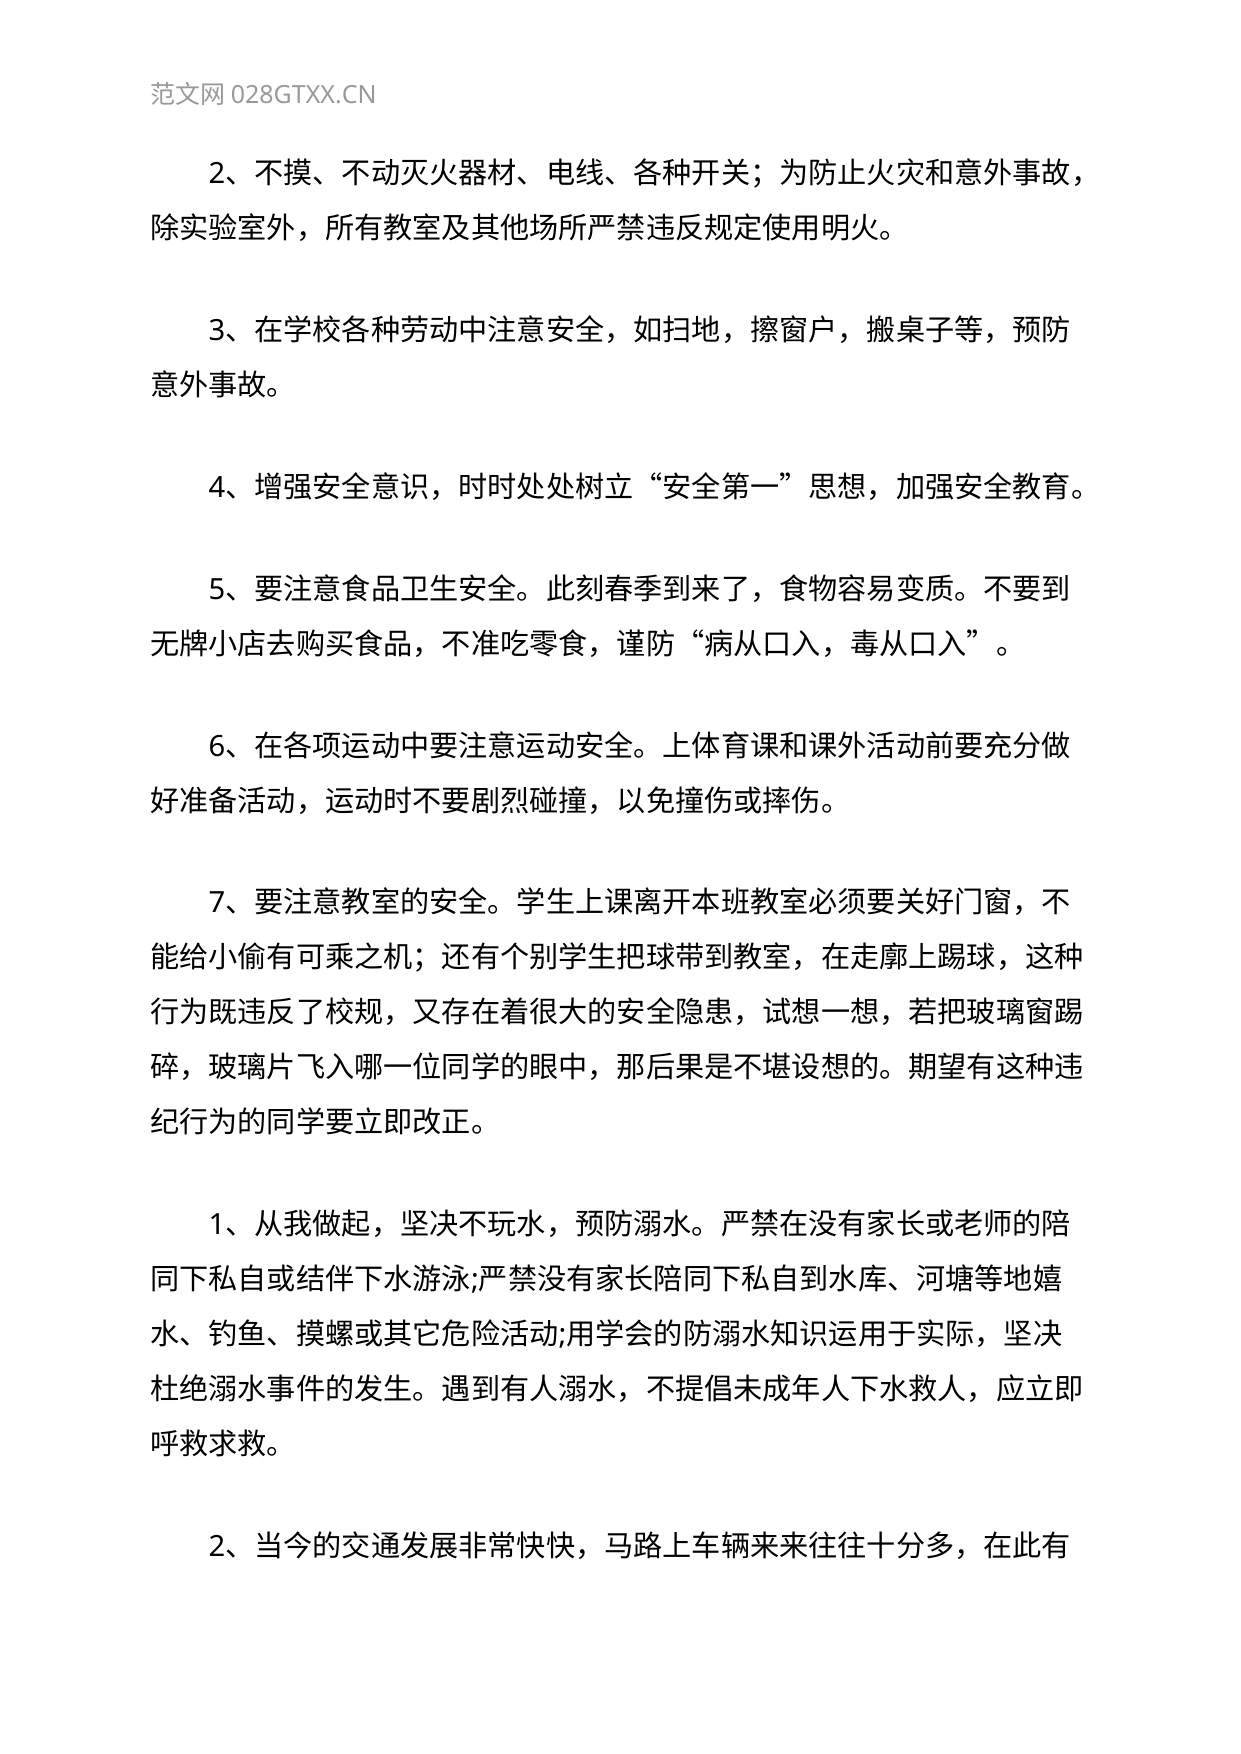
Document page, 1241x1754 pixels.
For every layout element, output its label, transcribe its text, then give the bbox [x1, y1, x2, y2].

text 4、增强安全意识，时时处处树立“安全第一”思想，加强安全教育。 [150, 463, 1090, 506]
text 3、在学校各种劳动中注意安全，如扫地，擦窗户，搬桌子等，预防意外事故。 [150, 307, 1090, 404]
text 2、不摸、不动灭火器材、电线、各种开关；为防止火灾和意外事故，除实验室外，所有教室及其他场所严禁违反规定使用明火。 [150, 150, 1090, 247]
text 5、要注意食品卫生安全。此刻春季到来了，食物容易变质。不要到无牌小店去购买食品，不准吃零食，谨防“病从口入，毒从口入”。 [150, 566, 1090, 663]
text 7、要注意教室的安全。学生上课离开本班教室必须要关好门窗，不能给小偷有可乘之机；还有个别学生把球带到教室，在走廓上踢球，这种行为既违反了校规，又存在着很大的安全隐患，试想一想，若把玻璃窗踢碎，玻璃片飞入哪一位同学的眼中，那后果是不堪设想的。期望有这种违纪行为的同学要立即改正。 [150, 879, 1090, 1141]
text 6、在各项运动中要注意运动安全。上体育课和课外活动前要充分做好准备活动，运动时不要剧烈碰撞，以免撞伤或摔伤。 [150, 722, 1090, 819]
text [150, 1522, 1090, 1564]
text 1、从我做起，坚决不玩水，预防溺水。严禁在没有家长或老师的陪同下私自或结伴下水游泳;严禁没有家长陪同下私自到水库、河塘等地嬉水、钓鱼、摸螺或其它危险活动;用学会的防溺水知识运用于实际，坚决杜绝溺水事件的发生。遇到有人溺水，不提倡未成年人下水救人，应立即呼救求救。 [150, 1201, 1090, 1463]
